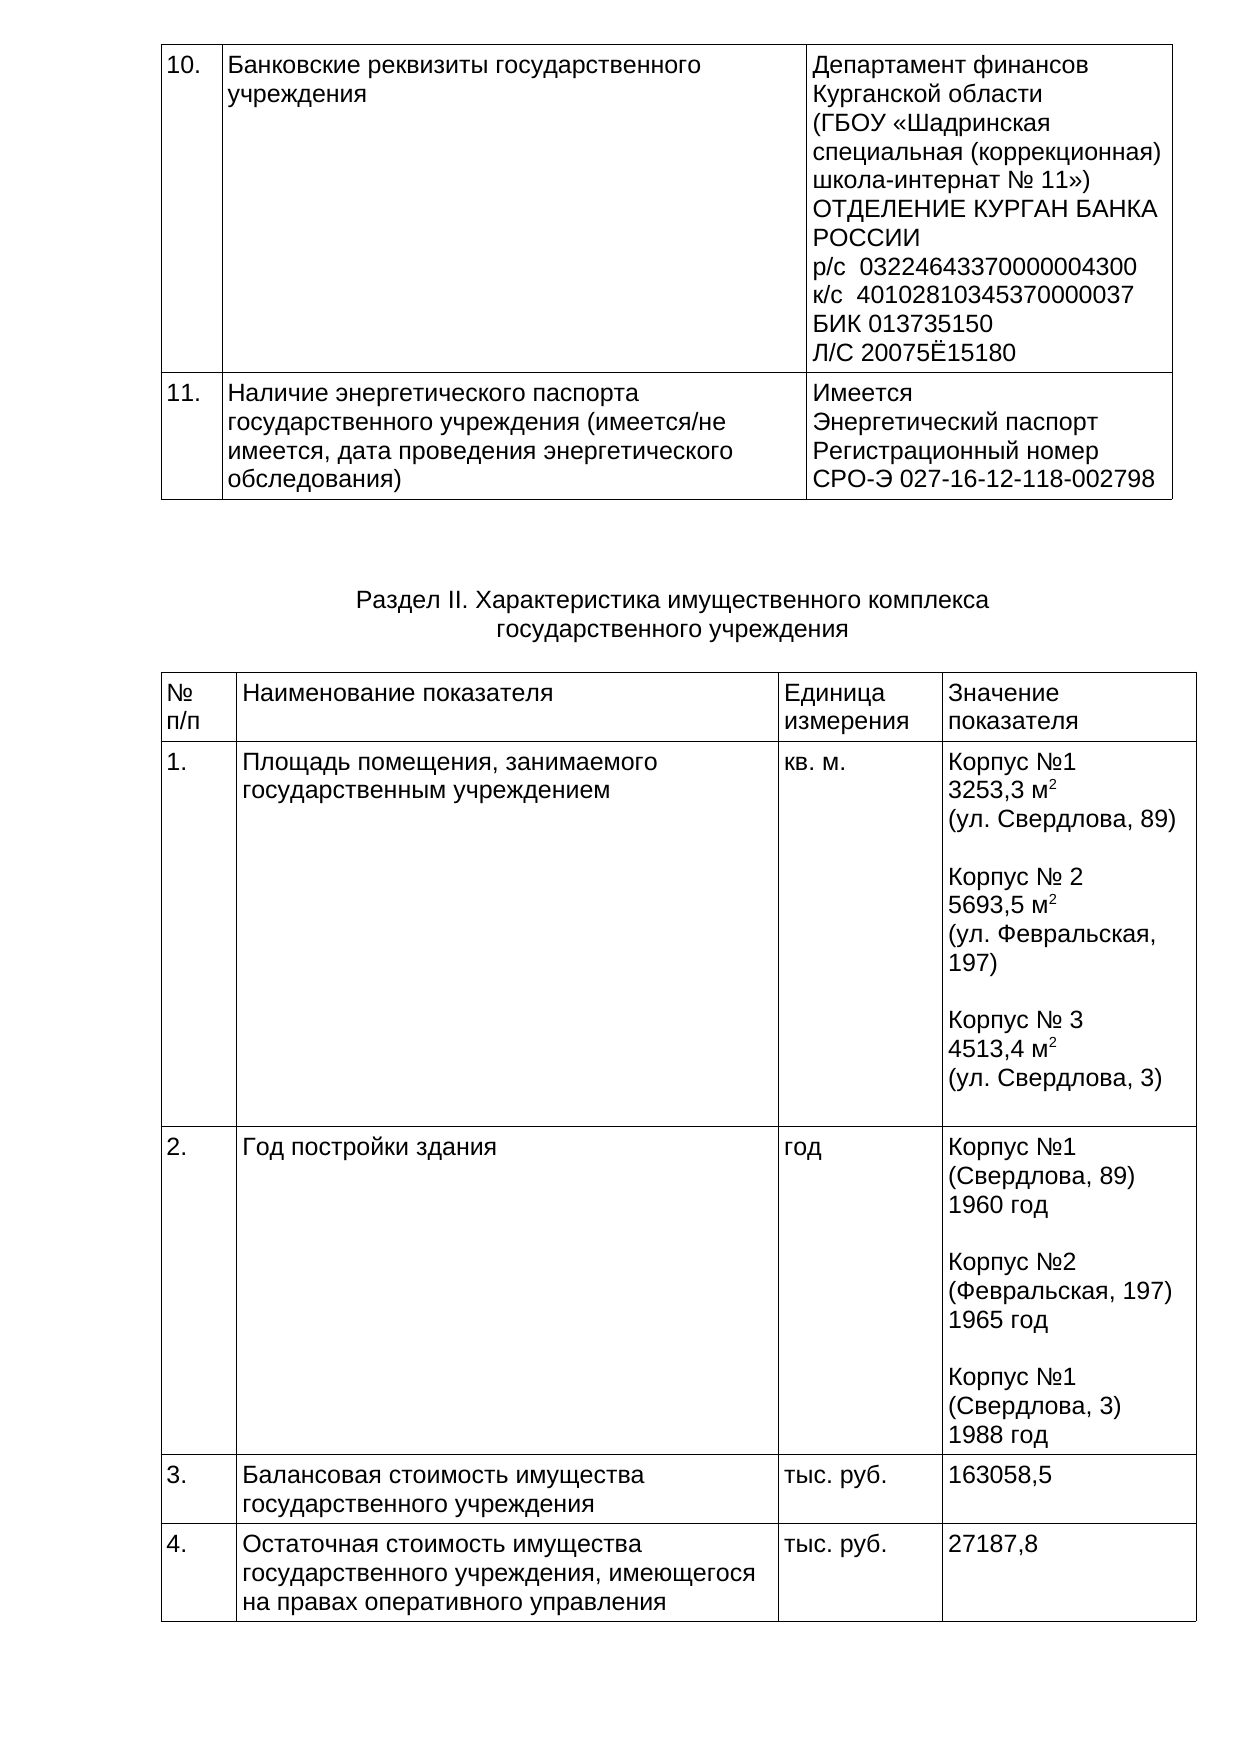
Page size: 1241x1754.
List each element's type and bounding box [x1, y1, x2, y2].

table_header [149, 44, 1196, 1621]
